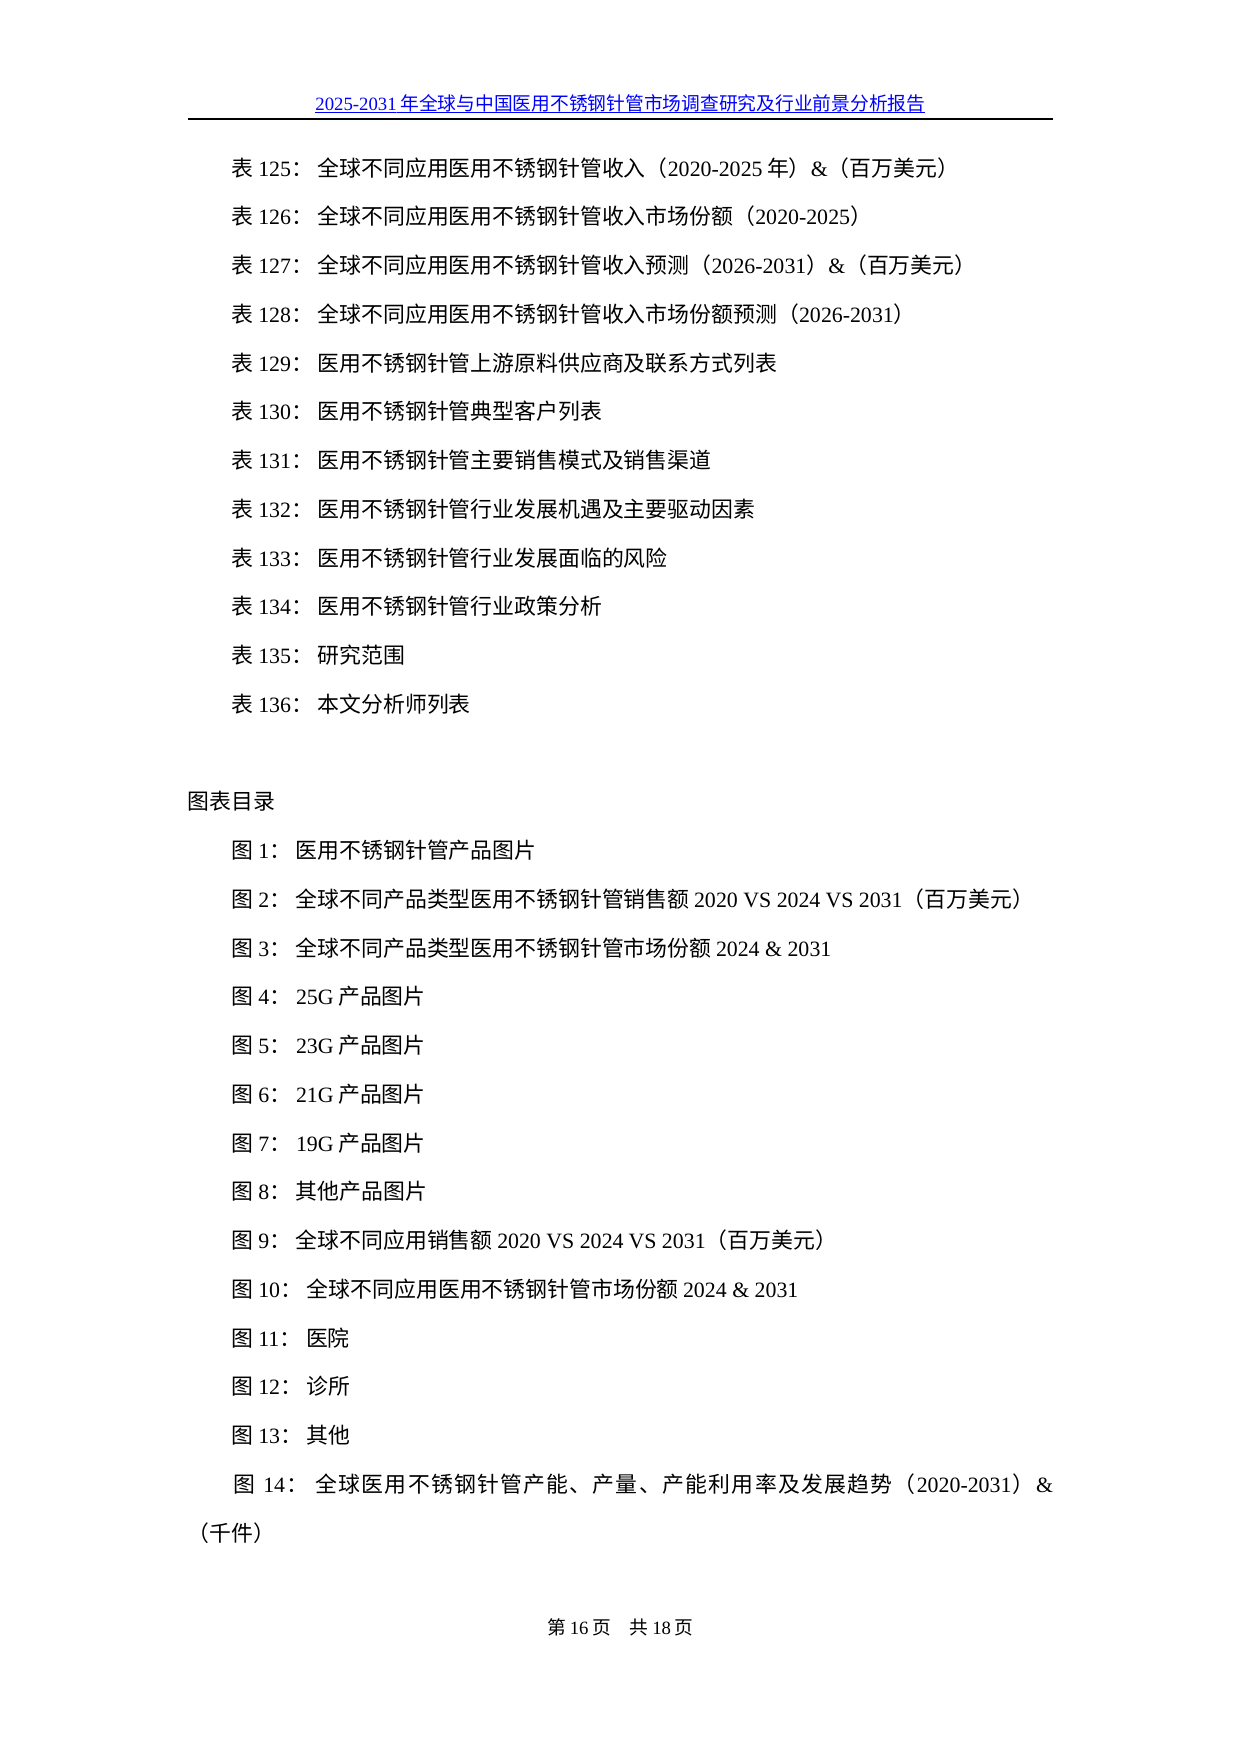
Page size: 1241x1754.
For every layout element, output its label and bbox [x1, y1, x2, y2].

text [187, 150, 1053, 1548]
